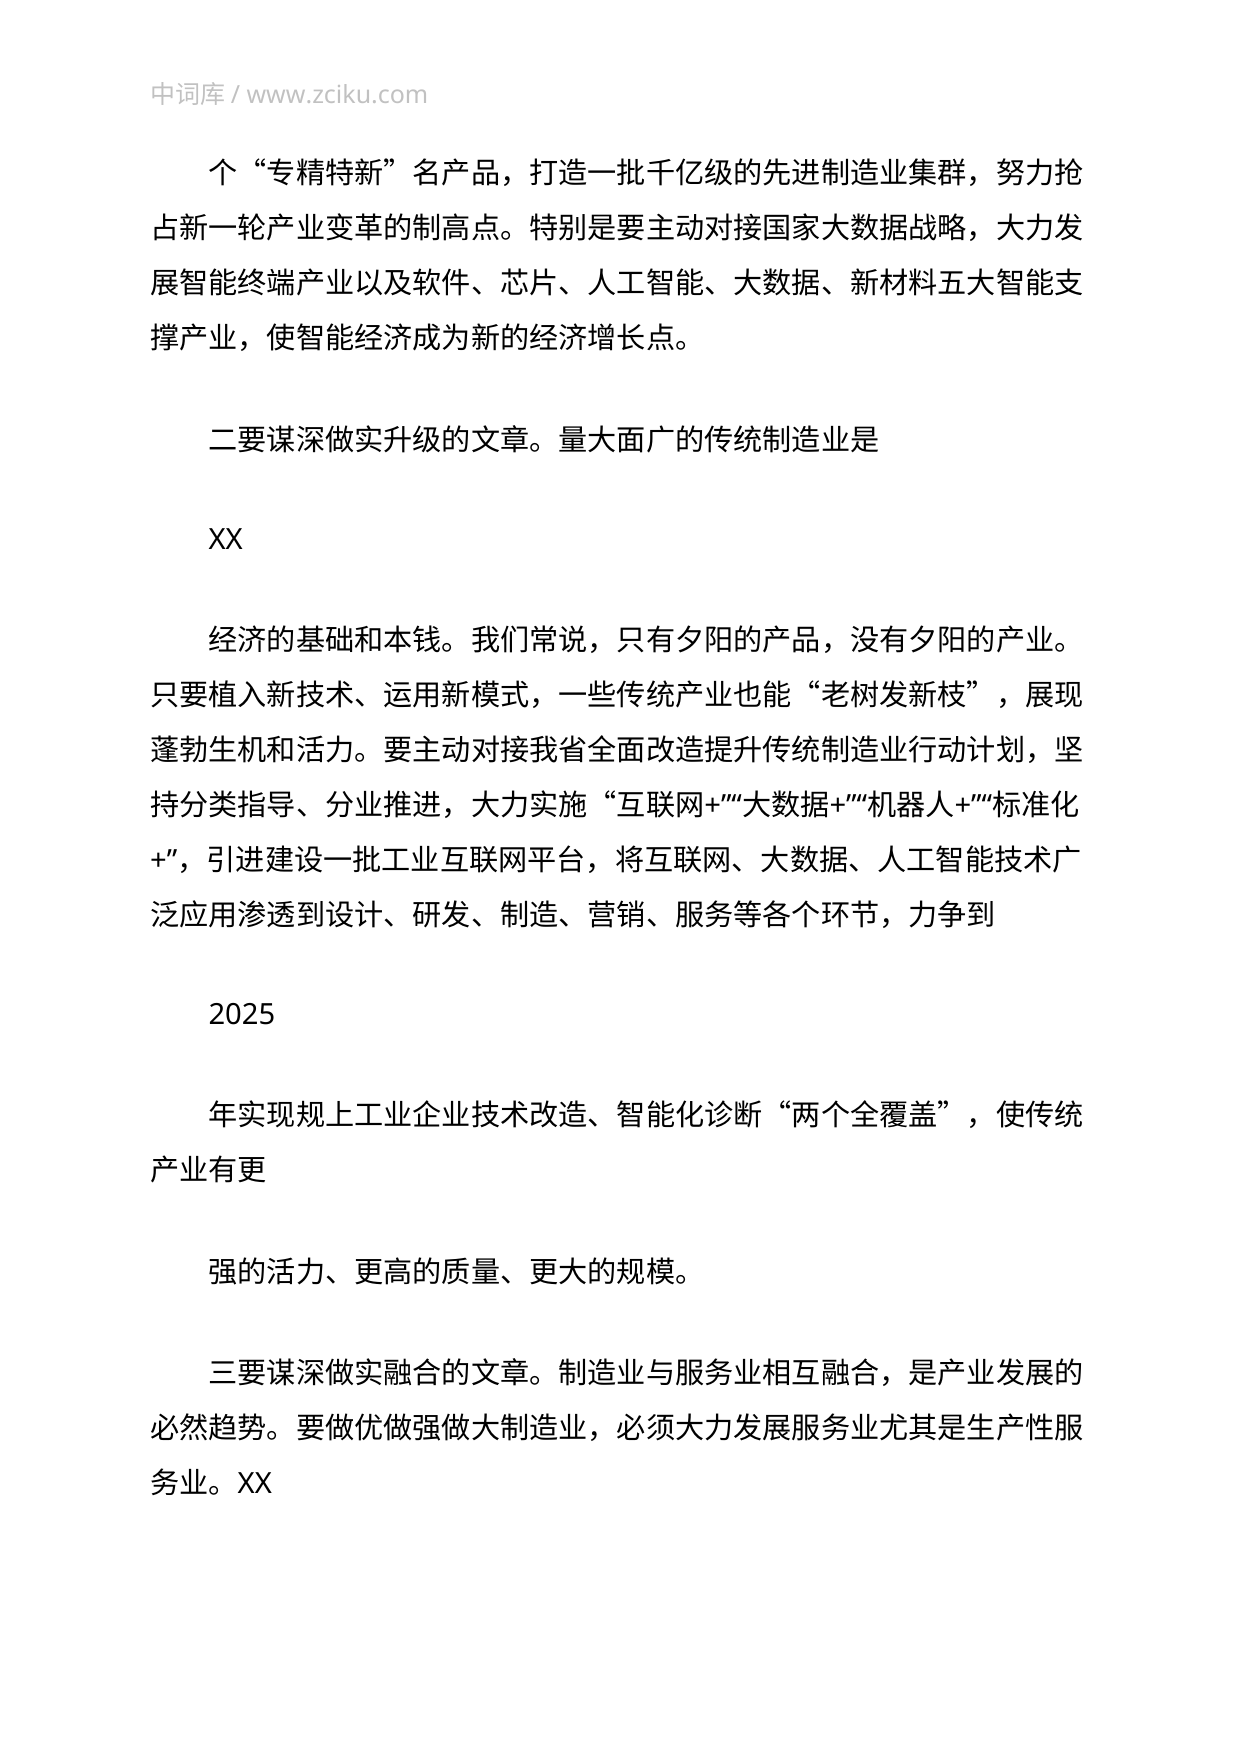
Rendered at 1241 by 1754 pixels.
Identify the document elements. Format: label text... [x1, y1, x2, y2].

text 年实现规上工业企业技术改造、智能化诊断“两个全覆盖”，使传统产业有更 [150, 1092, 1090, 1189]
text 2025 [150, 993, 1090, 1033]
text 二要谋深做实升级的文章。量大面广的传统制造业是 [150, 416, 1090, 459]
text 个“专精特新”名产品，打造一批千亿级的先进制造业集群，努力抢占新一轮产业变革的制高点。特别是要主动对接国家大数据战略，大力发展智能终端产业以及软件、芯片、人工智能、大数据、新材料五大智能支撑产业，使智能经济成为新的经济增长点。 [150, 150, 1090, 357]
text 经济的基础和本钱。我们常说，只有夕阳的产品，没有夕阳的产业。只要植入新技术、运用新模式，一些传统产业也能“老树发新枝”，展现蓬勃生机和活力。要主动对接我省全面改造提升传统制造业行动计划，坚持分类指导、分业推进，大力实施“互联网+”“大数据+”“机器人+”“标准化+”，引进建设一批工业互联网平台，将互联网、大数据、人工智能技术广泛应用渗透到设计、研发、制造、营销、服务等各个环节，力争到 [150, 617, 1090, 934]
text XX [150, 518, 1090, 558]
text 强的活力、更高的质量、更大的规模。 [150, 1248, 1090, 1291]
text 三要谋深做实融合的文章。制造业与服务业相互融合，是产业发展的必然趋势。要做优做强做大制造业，必须大力发展服务业尤其是生产性服务业。XX [150, 1350, 1090, 1502]
